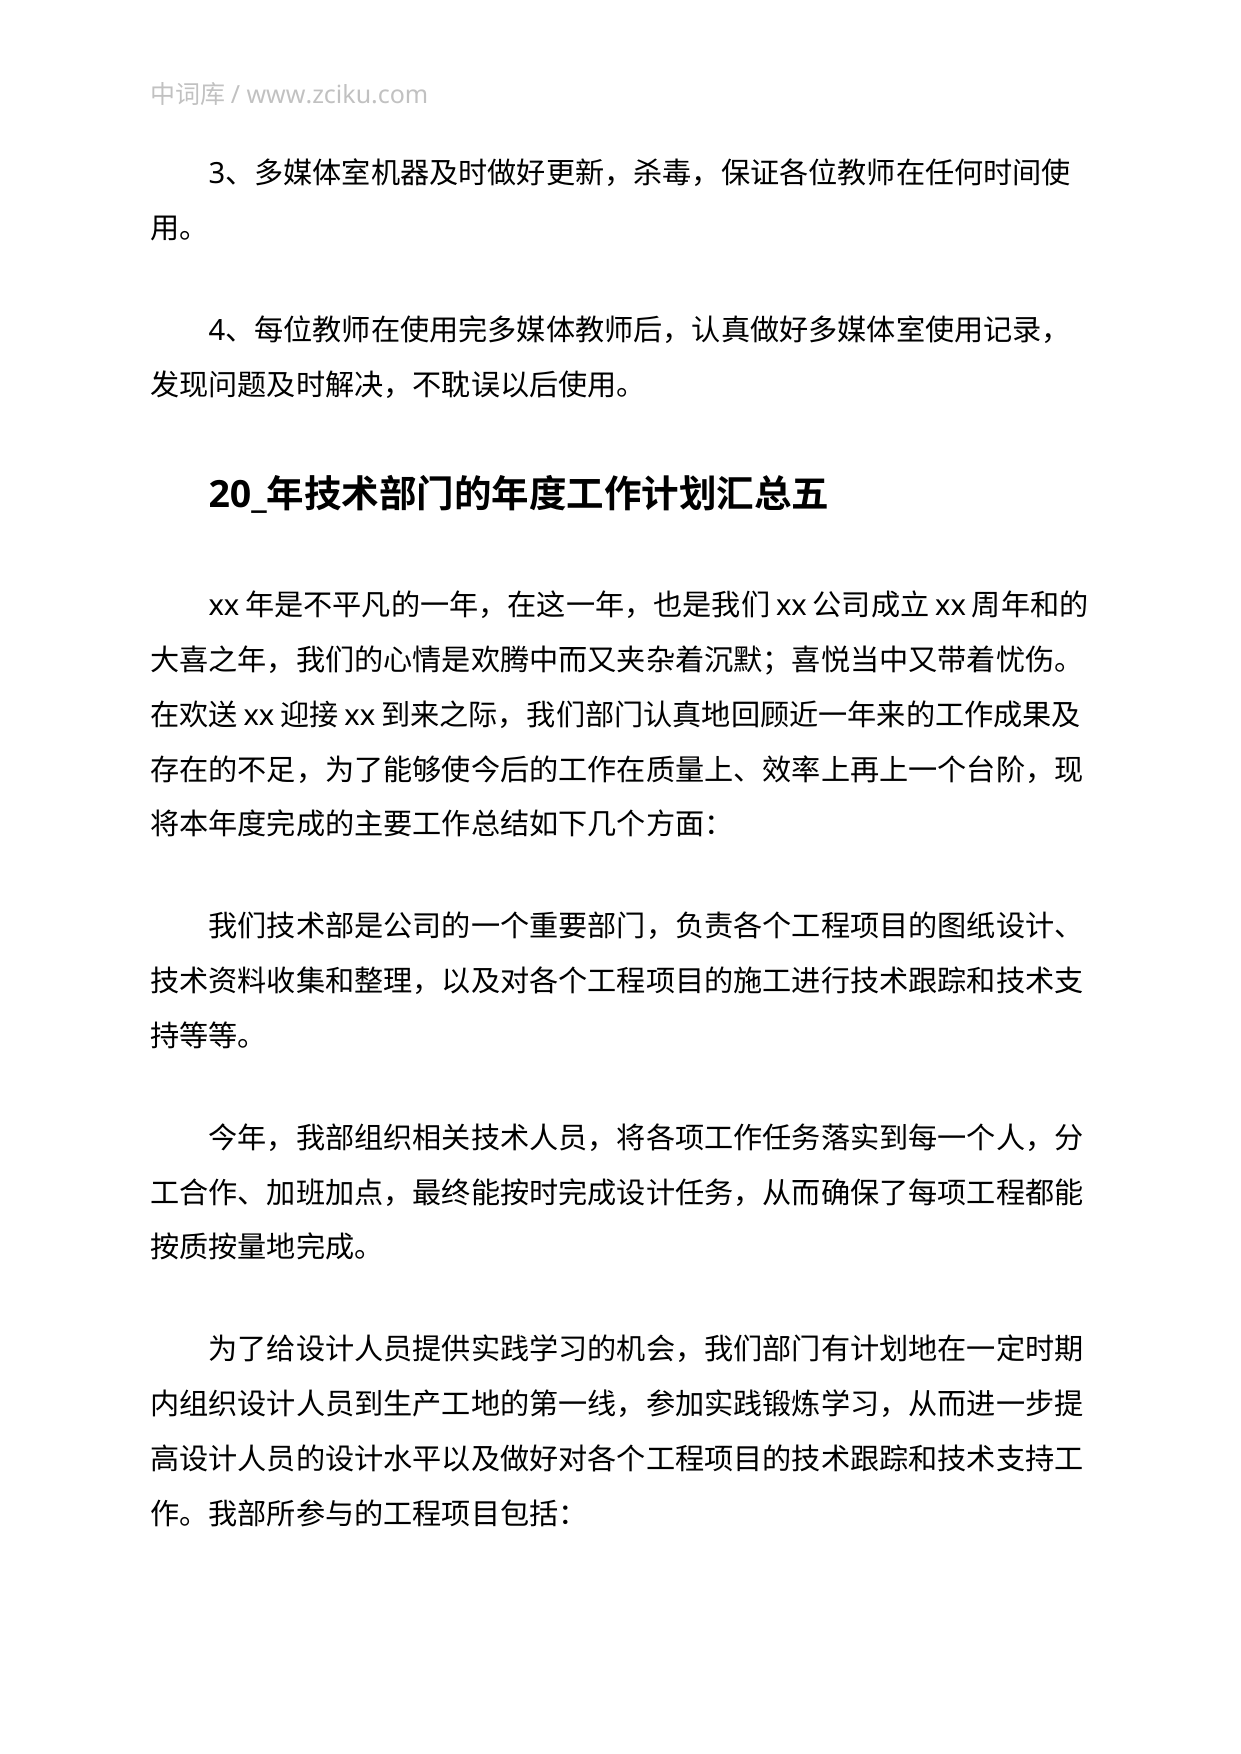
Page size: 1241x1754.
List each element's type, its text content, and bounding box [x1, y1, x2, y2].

text 4、每位教师在使用完多媒体教师后，认真做好多媒体室使用记录，发现问题及时解决，不耽误以后使用。 [150, 307, 1090, 404]
text 3、多媒体室机器及时做好更新，杀毒，保证各位教师在任何时间使用。 [150, 150, 1090, 247]
text 我们技术部是公司的一个重要部门，负责各个工程项目的图纸设计、技术资料收集和整理，以及对各个工程项目的施工进行技术跟踪和技术支持等等。 [150, 903, 1090, 1055]
text xx年是不平凡的一年，在这一年，也是我们xx公司成立xx周年和的大喜之年，我们的心情是欢腾中而又夹杂着沉默；喜悦当中又带着忧伤。在欢送xx迎接xx到来之际，我们部门认真地回顾近一年来的工作成果及存在的不足，为了能够使今后的工作在质量上、效率上再上一个台阶，现将本年度完成的主要工作总结如下几个方面： [150, 581, 1090, 843]
text 为了给设计人员提供实践学习的机会，我们部门有计划地在一定时期内组织设计人员到生产工地的第一线，参加实践锻炼学习，从而进一步提高设计人员的设计水平以及做好对各个工程项目的技术跟踪和技术支持工作。我部所参与的工程项目包括： [150, 1326, 1090, 1533]
text 今年，我部组织相关技术人员，将各项工作任务落实到每一个人，分工合作、加班加点，最终能按时完成设计任务，从而确保了每项工程都能按质按量地完成。 [150, 1114, 1090, 1266]
text 20_年技术部门的年度工作计划汇总五 [150, 463, 1090, 518]
